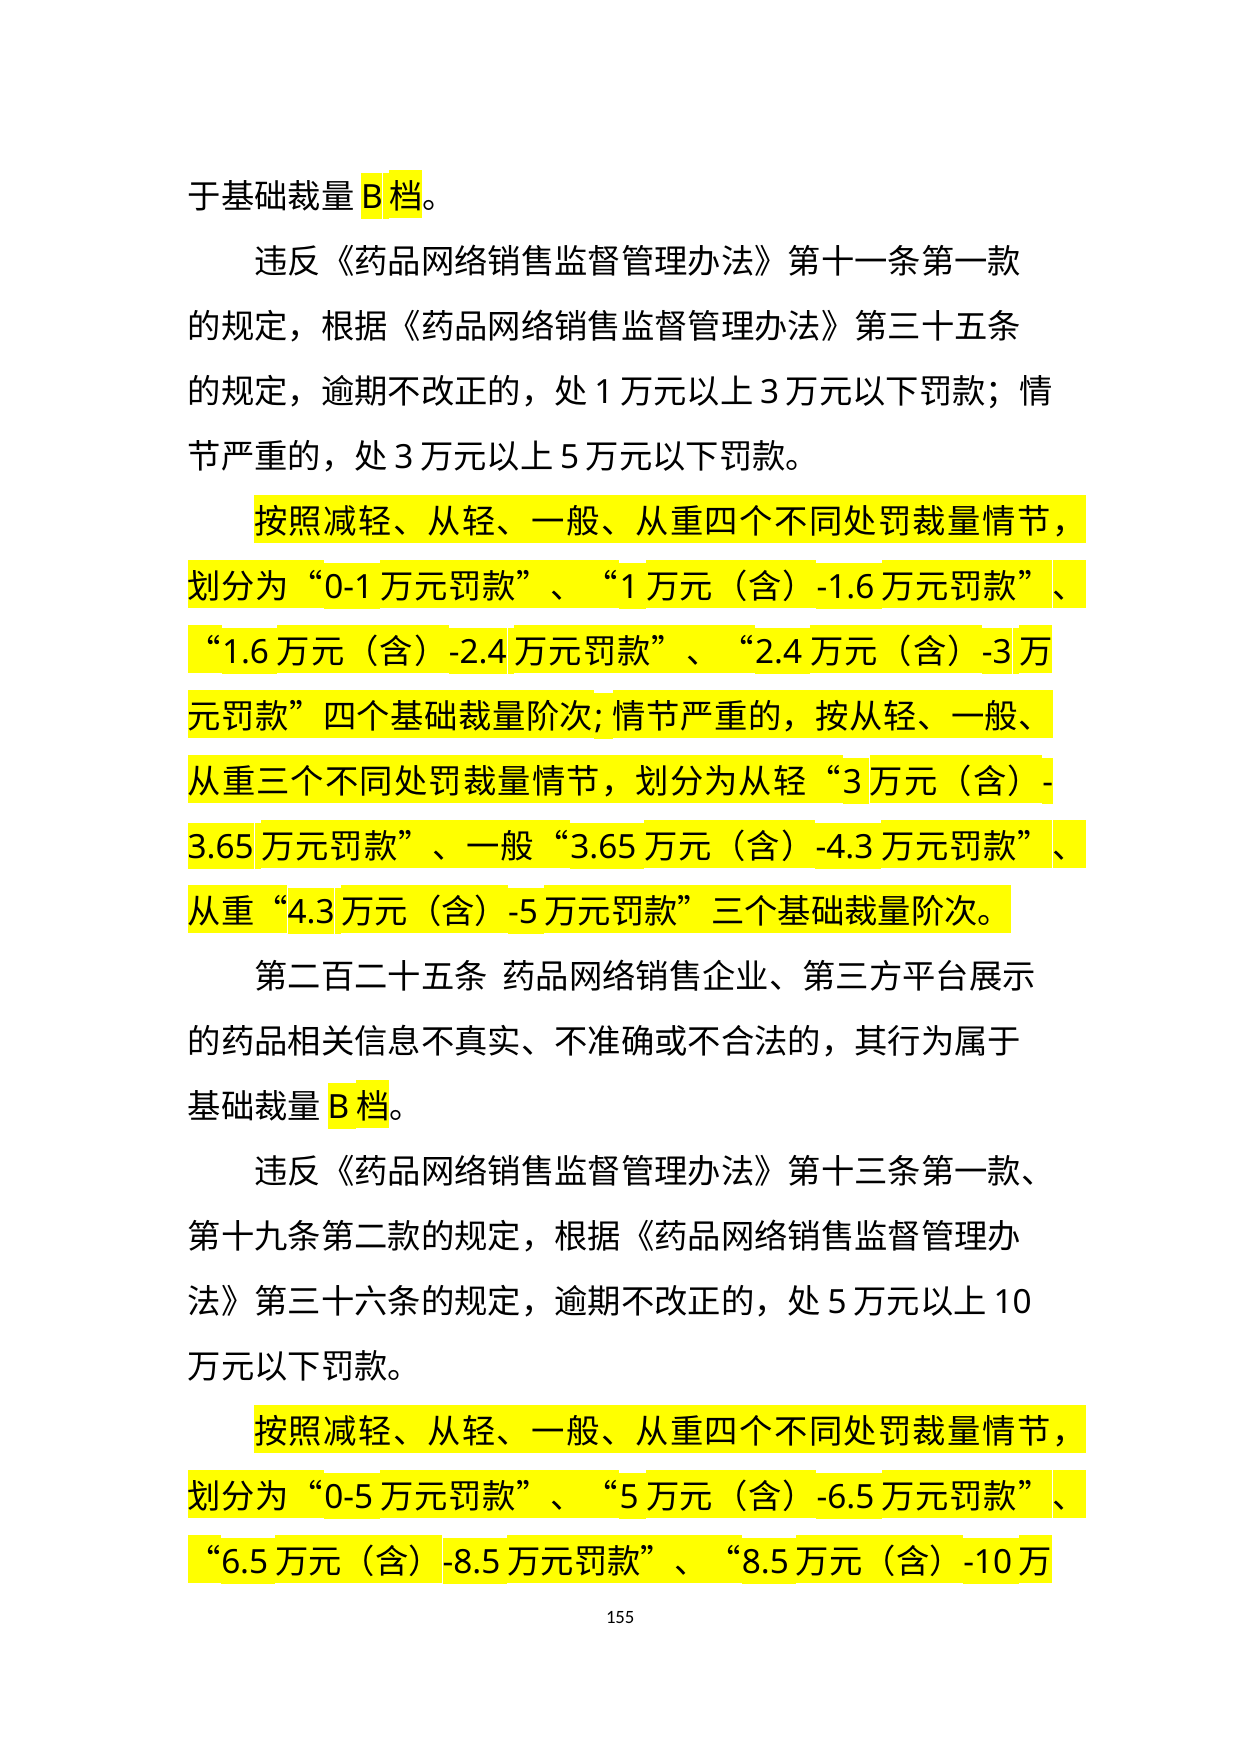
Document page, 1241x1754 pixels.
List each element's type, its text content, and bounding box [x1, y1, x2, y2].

text 违反《药品网络销售监督管理办法》第十一条第一款的规定，根据《药品网络销售监督管理办法》第三十五条的规定，逾期不改正的，处1万元以上3万元以下罚款；情节严重的，处3万元以上5万元以下罚款。 [187, 227, 1053, 487]
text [187, 1397, 1053, 1592]
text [187, 162, 1053, 227]
text 违反《药品网络销售监督管理办法》第十三条第一款、第十九条第二款的规定，根据《药品网络销售监督管理办法》第三十六条的规定，逾期不改正的，处5万元以上10万元以下罚款。 [187, 1137, 1053, 1397]
text 第二百二十五条 药品网络销售企业、第三方平台展示的药品相关信息不真实、不准确或不合法的，其行为属于基础裁量B档。 [187, 942, 1053, 1137]
